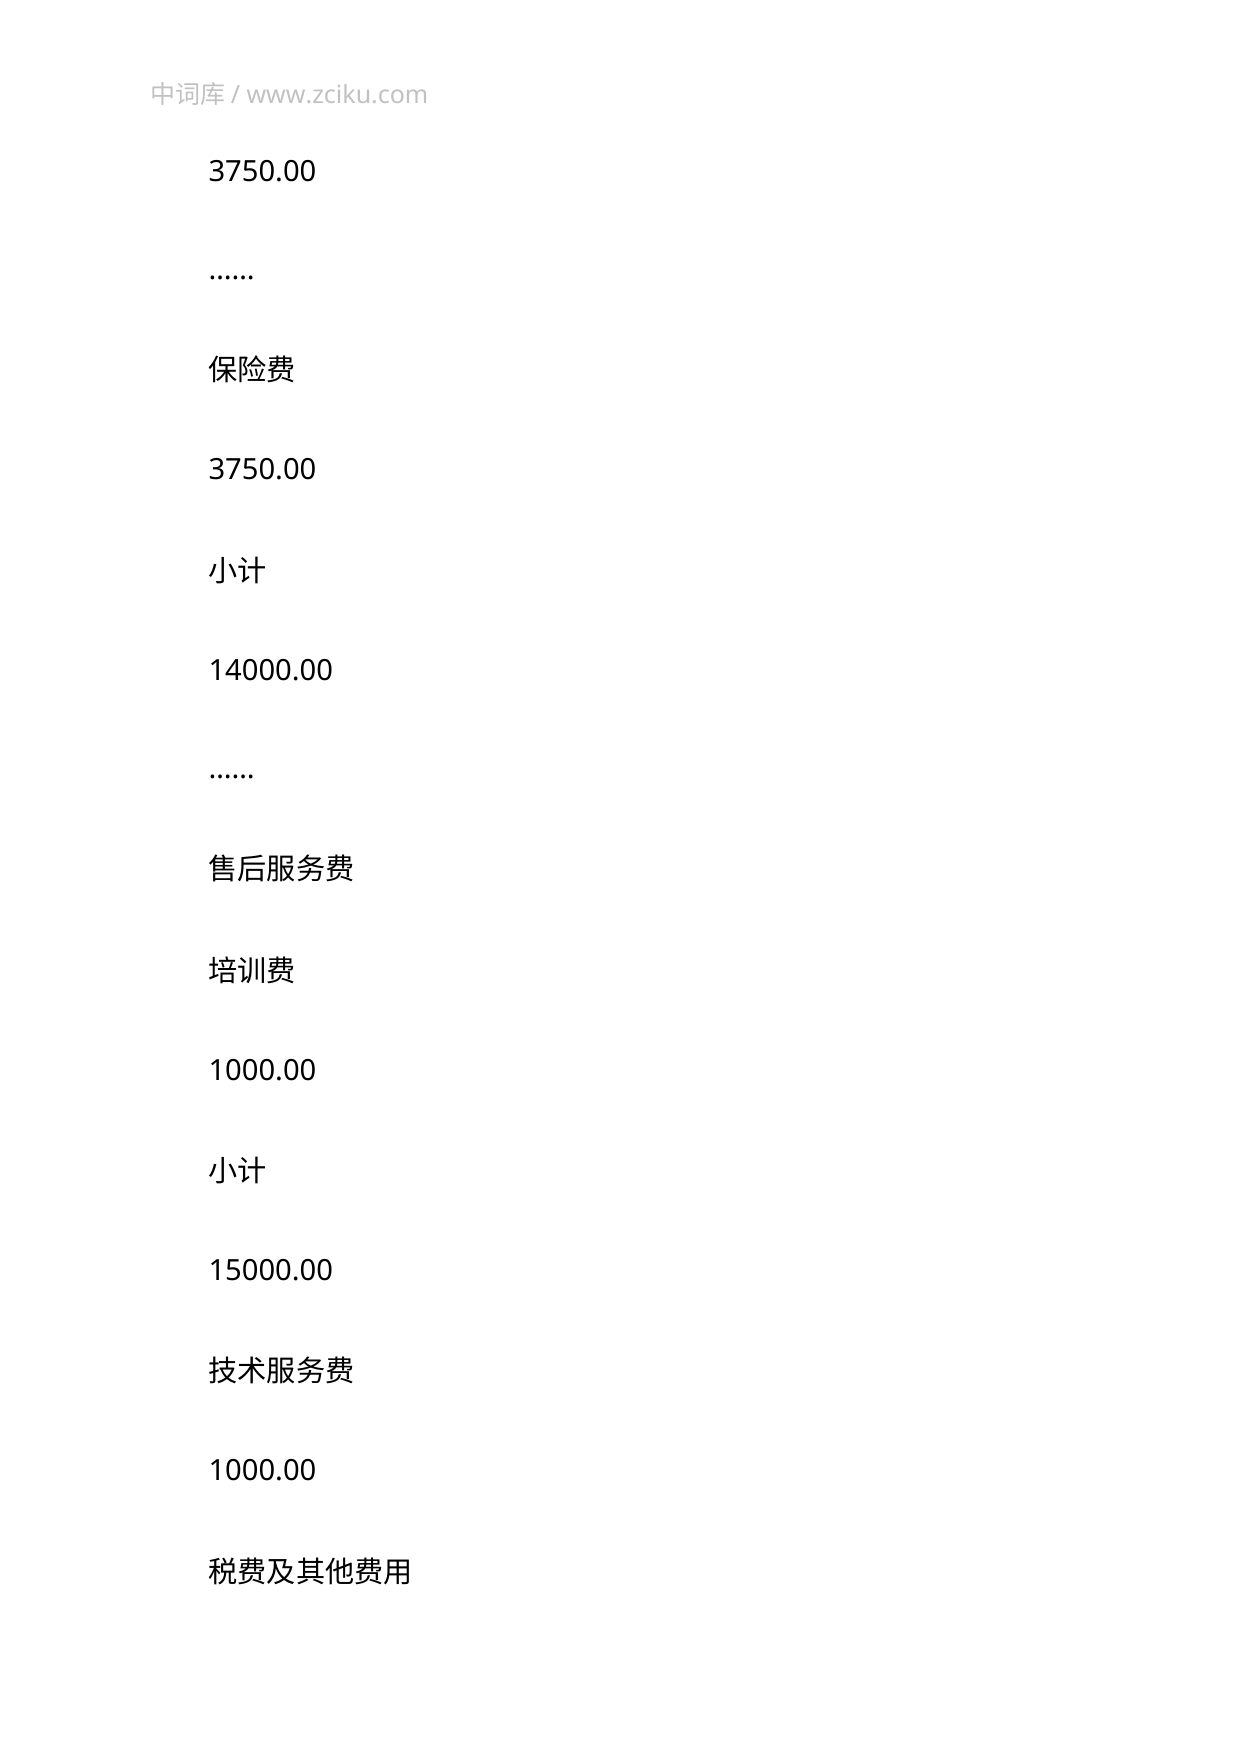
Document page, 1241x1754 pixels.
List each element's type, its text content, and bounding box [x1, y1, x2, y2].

text 保险费 [150, 347, 1090, 389]
text 小计 [150, 1148, 1090, 1190]
text 15000.00 [150, 1249, 1090, 1289]
text 1000.00 [150, 1049, 1090, 1089]
text 税费及其他费用 [150, 1548, 1090, 1590]
text 小计 [150, 547, 1090, 589]
text 培训费 [150, 947, 1090, 990]
text 3750.00 [150, 150, 1090, 190]
text 3750.00 [150, 449, 1090, 488]
text 1000.00 [150, 1450, 1090, 1489]
text 售后服务费 [150, 846, 1090, 888]
text …… [150, 747, 1090, 787]
text …… [150, 248, 1090, 288]
text 14000.00 [150, 649, 1090, 688]
text 技术服务费 [150, 1348, 1090, 1390]
